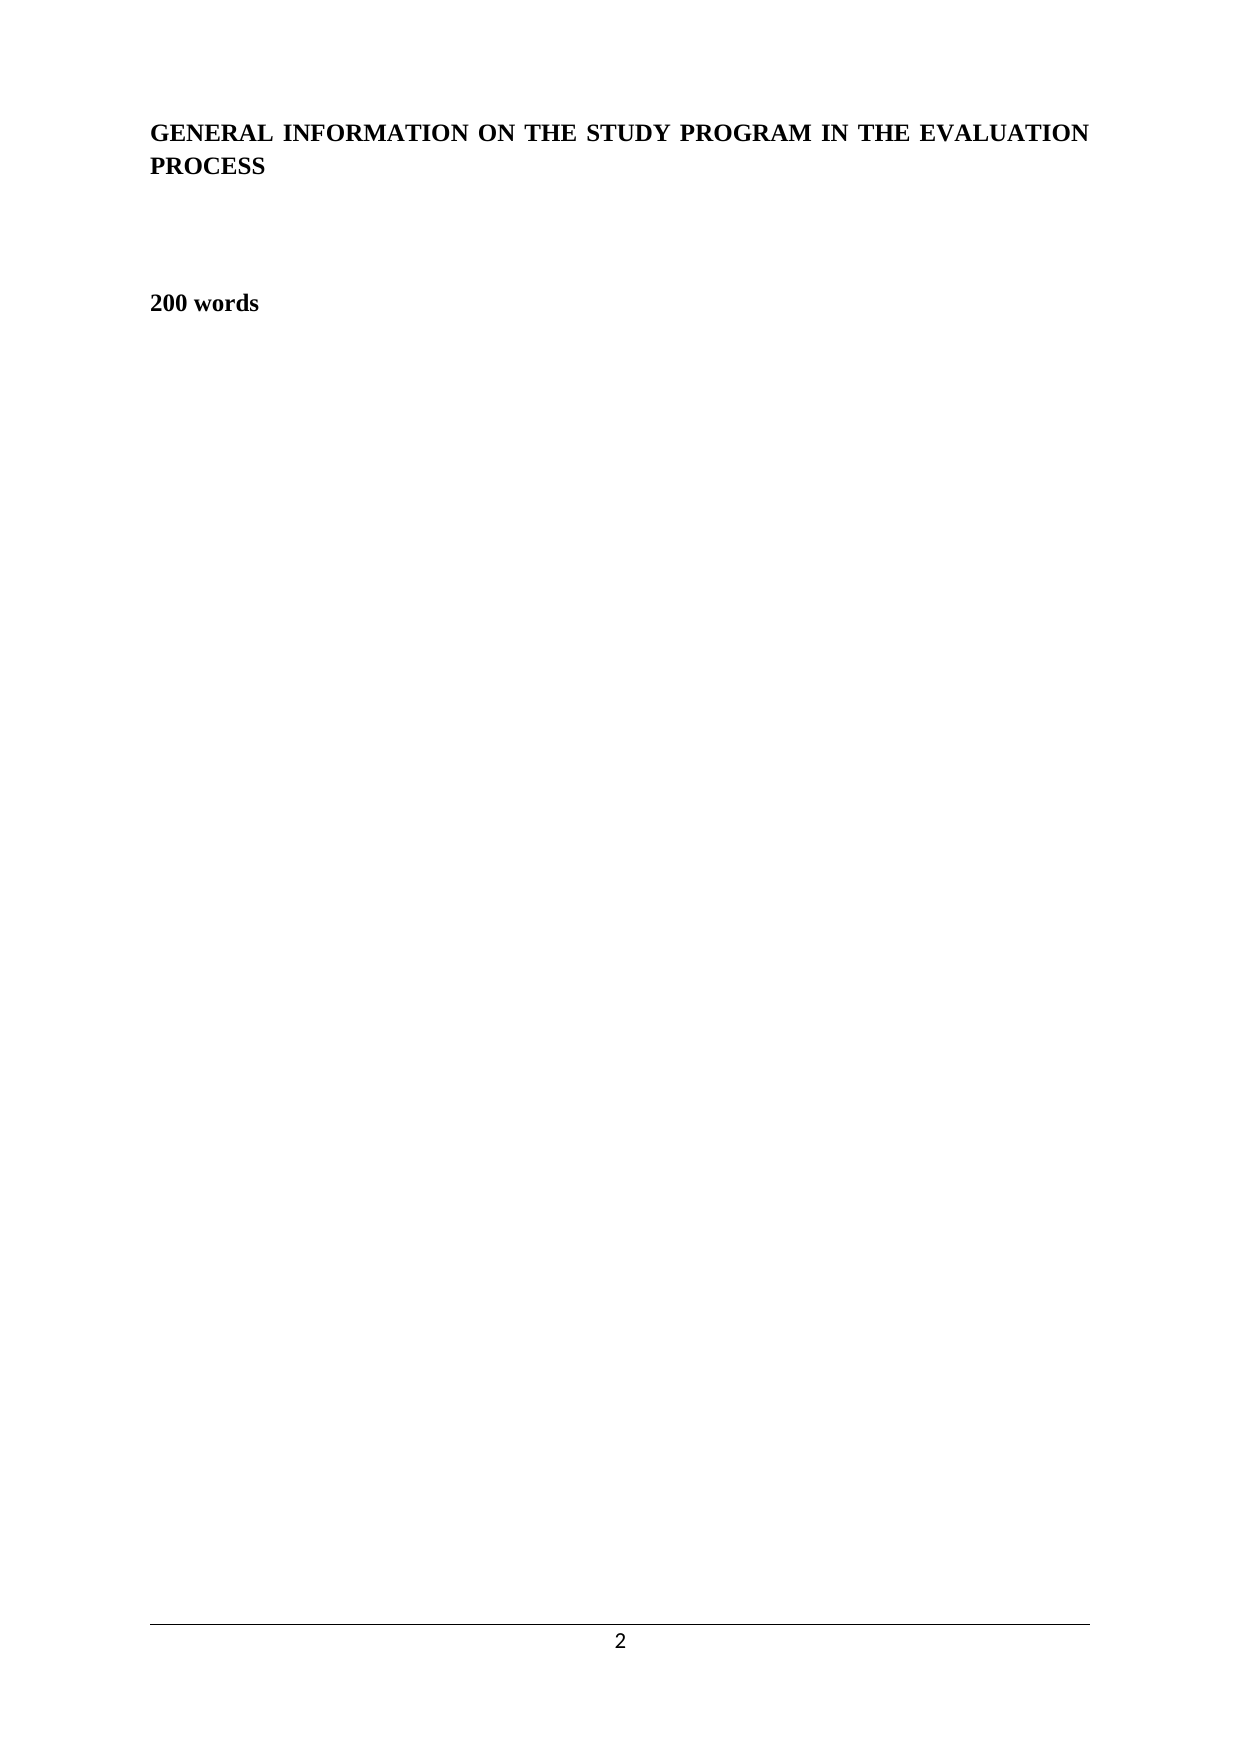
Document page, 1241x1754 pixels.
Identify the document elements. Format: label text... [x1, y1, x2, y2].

text 200 words [150, 288, 1090, 316]
text GENERAL INFORMATION ON THE STUDY PROGRAM IN THE EVALUATION PROCESS [150, 118, 1090, 180]
